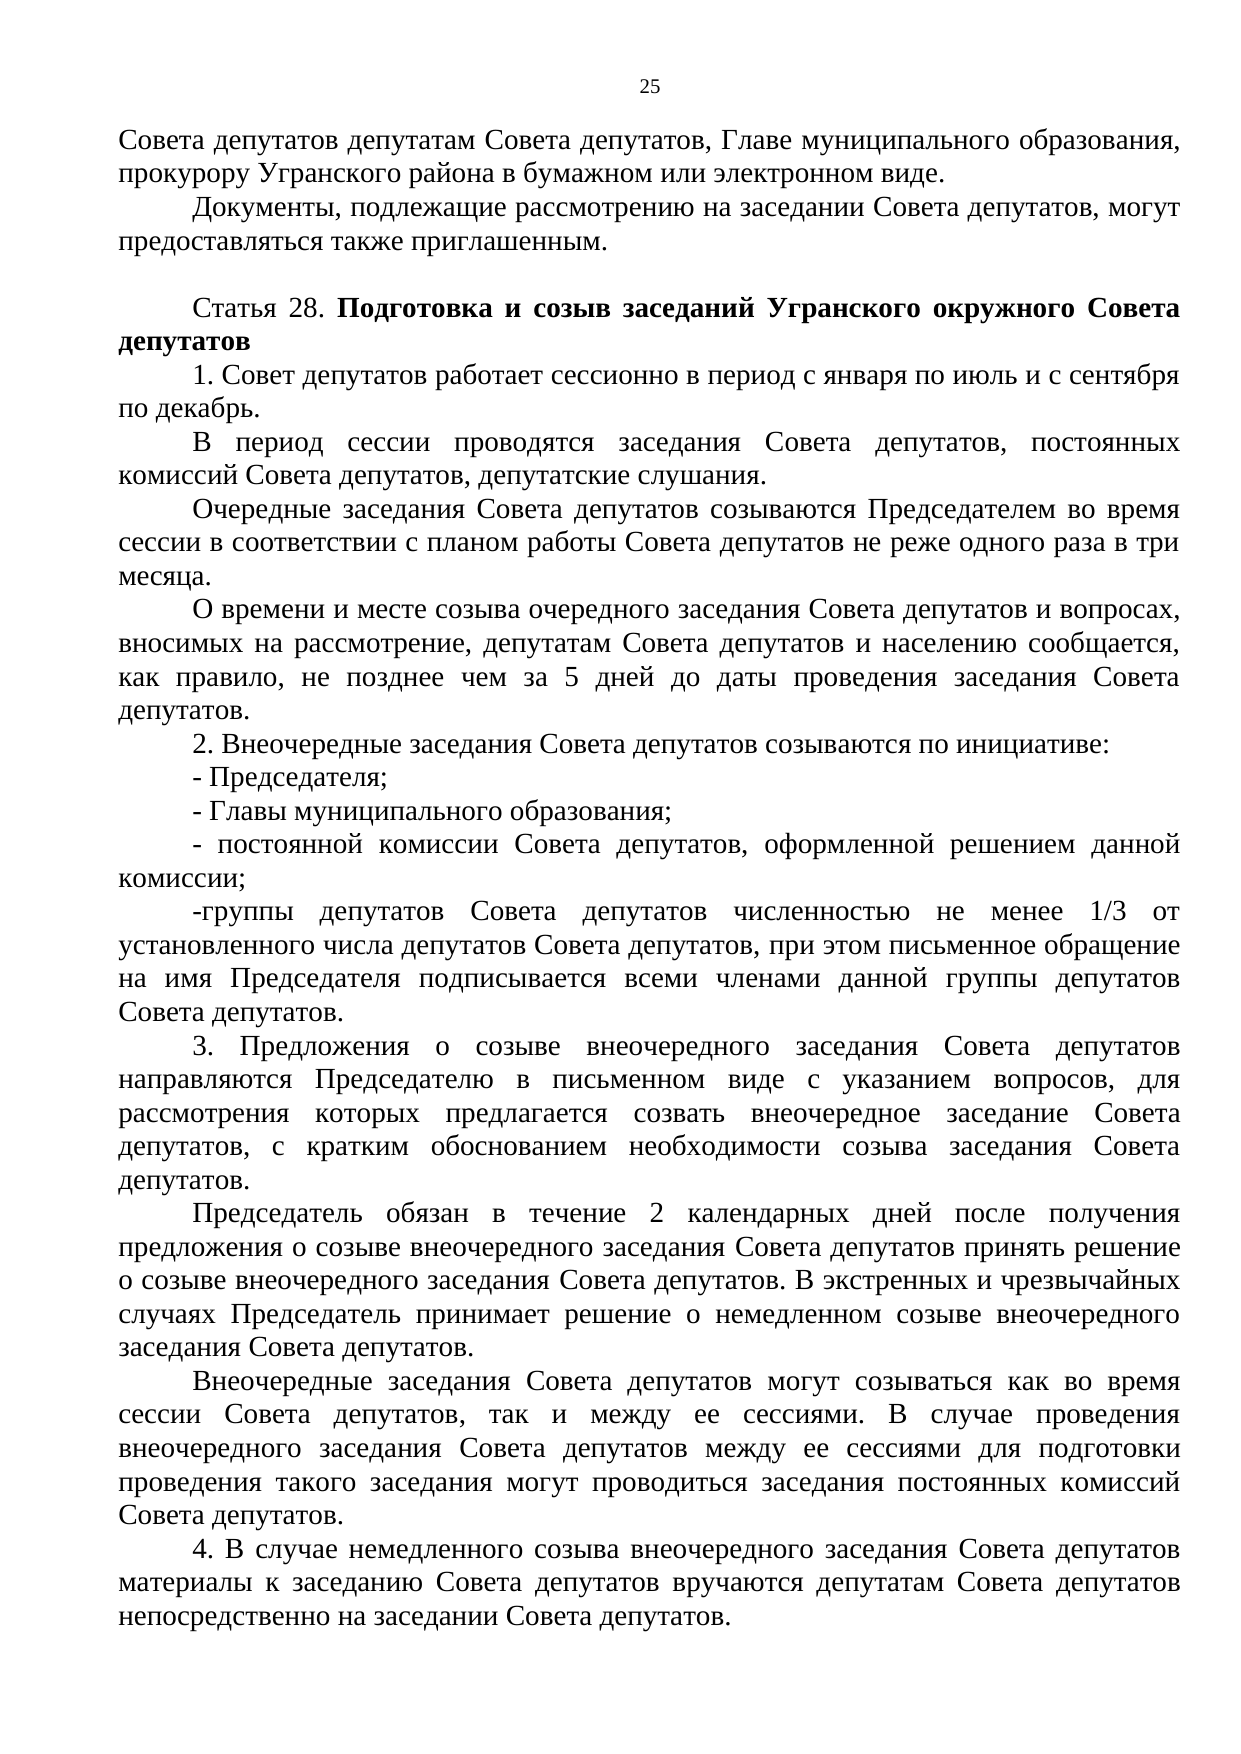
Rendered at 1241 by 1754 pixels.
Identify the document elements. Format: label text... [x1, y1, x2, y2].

text В период сессии проводятся заседания Совета депутатов, постоянных комиссий Совета депутатов, депутатские слушания. [118, 424, 1181, 491]
text Очередные заседания Совета депутатов созываются Председателем во время сессии в соответствии с планом работы Совета депутатов не реже одного раза в три месяца. [118, 491, 1181, 592]
text - Председателя; [118, 759, 1181, 793]
text 4. В случае немедленного созыва внеочередного заседания Совета депутатов материалы к заседанию Совета депутатов вручаются депутатам Совета депутатов непосредственно на заседании Совета депутатов. [118, 1531, 1181, 1631]
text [118, 122, 1181, 189]
text 3. Предложения о созыве внеочередного заседания Совета депутатов направляются Председателю в письменном виде с указанием вопросов, для рассмотрения которых предлагается созвать внеочередное заседание Совета депутатов, с кратким обоснованием необходимости созыва заседания Совета депутатов. [118, 1028, 1181, 1195]
text О времени и месте созыва очередного заседания Совета депутатов и вопросах, вносимых на рассмотрение, депутатам Совета депутатов и населению сообщается, как правило, не позднее чем за 5 дней до даты проведения заседания Совета депутатов. [118, 592, 1181, 726]
text Внеочередные заседания Совета депутатов могут созываться как во время сессии Совета депутатов, так и между ее сессиями. В случае проведения внеочередного заседания Совета депутатов между ее сессиями для подготовки проведения такого заседания могут проводиться заседания постоянных комиссий Совета депутатов. [118, 1363, 1181, 1531]
text Документы, подлежащие рассмотрению на заседании Совета депутатов, могут предоставляться также приглашенным. [118, 189, 1181, 256]
text - постоянной комиссии Совета депутатов, оформленной решением данной комиссии; [118, 826, 1181, 893]
text -группы депутатов Совета депутатов численностью не менее 1/3 от установленного числа депутатов Совета депутатов, при этом письменное обращение на имя Председателя подписывается всеми членами данной группы депутатов Совета депутатов. [118, 893, 1181, 1028]
text - Главы муниципального образования; [118, 793, 1181, 826]
text 2. Внеочередные заседания Совета депутатов созываются по инициативе: [118, 726, 1181, 759]
text 1. Совет депутатов работает сессионно в период с января по июль и с сентября по декабрь. [118, 357, 1181, 424]
text Председатель обязан в течение 2 календарных дней после получения предложения о созыве внеочередного заседания Совета депутатов принять решение о созыве внеочередного заседания Совета депутатов. В экстренных и чрезвычайных случаях Председатель принимает решение о немедленном созыве внеочередного заседания Совета депутатов. [118, 1195, 1181, 1363]
text Статья 28. Подготовка и созыв заседаний Угранского окружного Совета депутатов [118, 290, 1181, 357]
